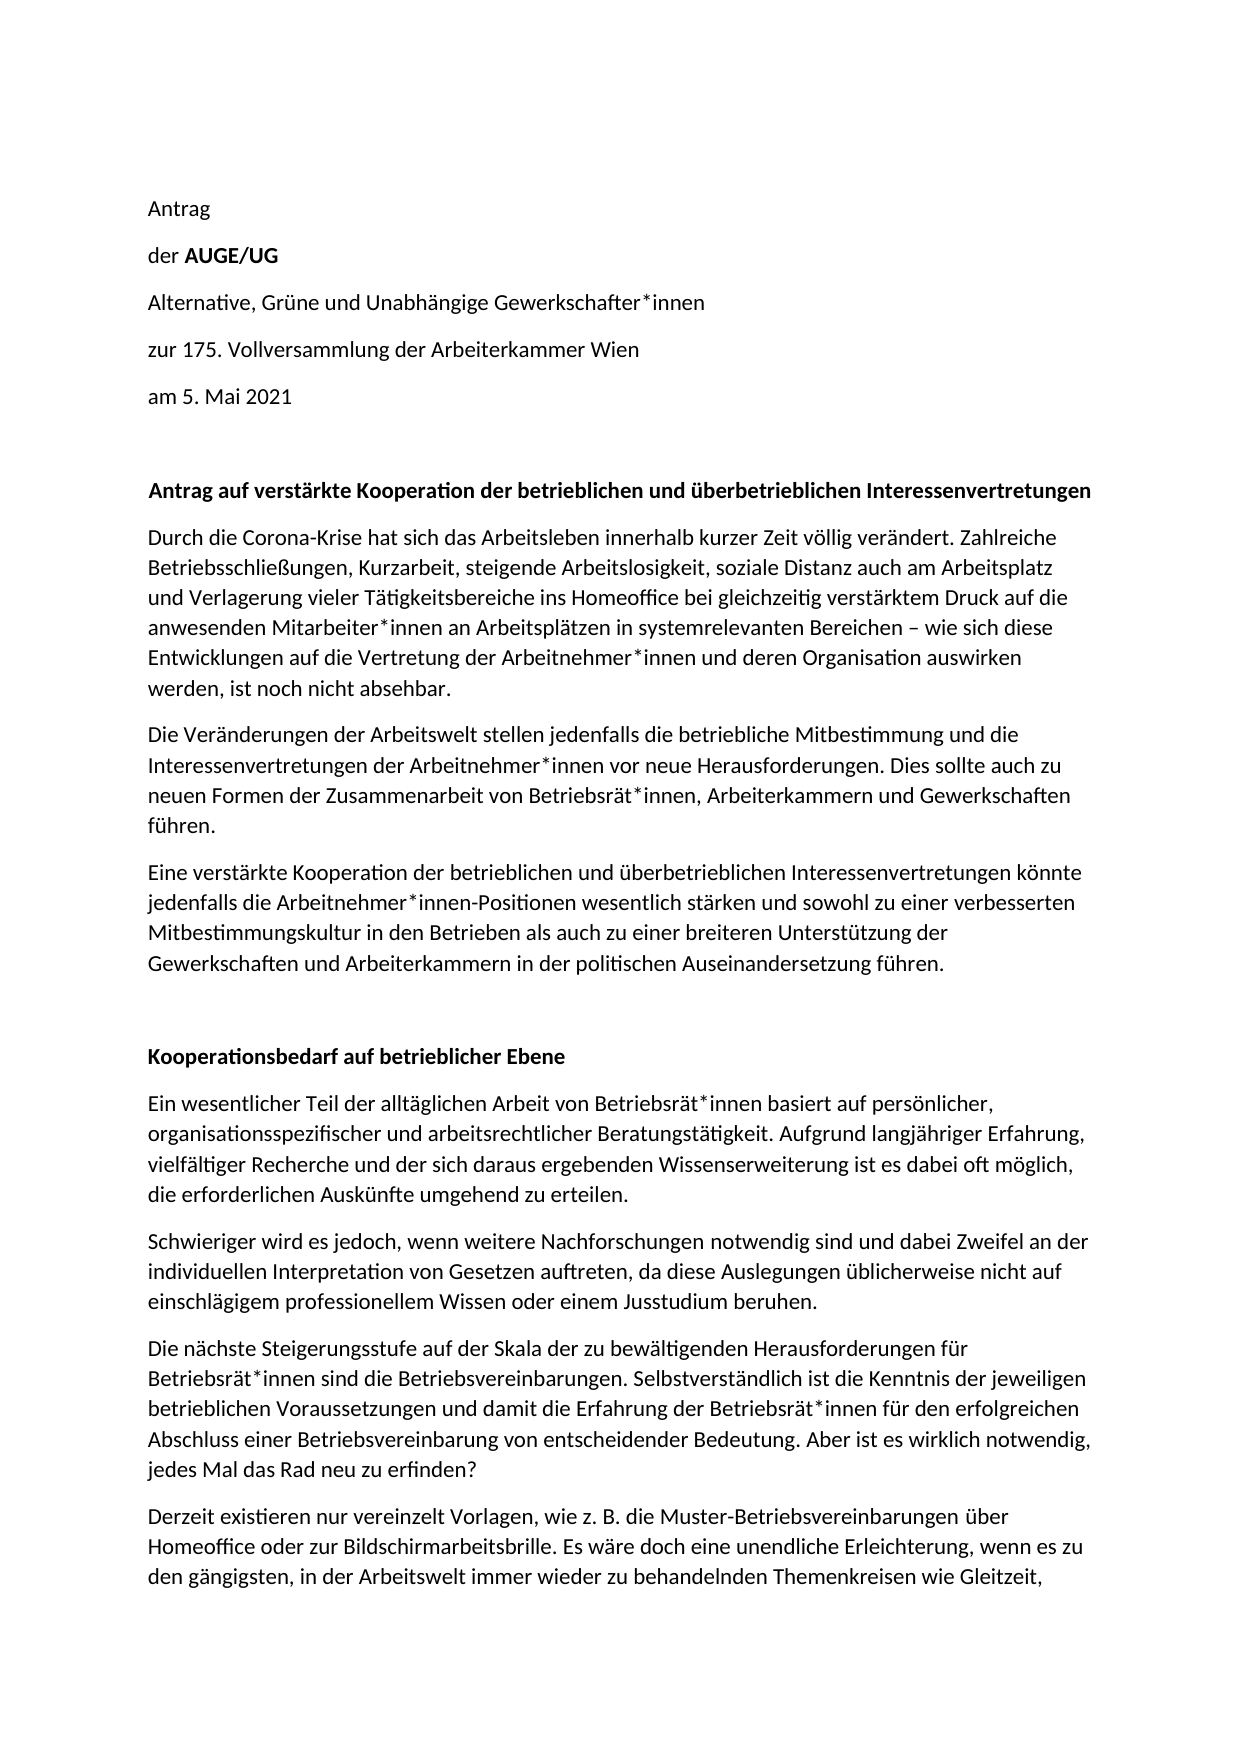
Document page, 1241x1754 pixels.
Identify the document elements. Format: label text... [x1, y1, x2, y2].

text Die Veränderungen der Arbeitswelt stellen jedenfalls die betriebliche Mitbestimmung und die Interessenvertretungen der Arbeitnehmer*innen vor neue Herausforderungen. Dies sollte auch zu neuen Formen der Zusammenarbeit von Betriebsrät*innen, Arbeiterkammern und Gewerkschaften führen. [148, 721, 1093, 839]
text Kooperationsbedarf auf betrieblicher Ebene [148, 1042, 1093, 1070]
text Antrag [148, 194, 1093, 222]
text Alternative, Grüne und Unabhängige Gewerkschafter*innen [148, 288, 1093, 316]
text zur 175. Vollversammlung der Arbeiterkammer Wien [148, 335, 1093, 363]
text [148, 1502, 1093, 1590]
text Antrag auf verstärkte Kooperation der betrieblichen und überbetrieblichen Interessenvertretungen [148, 476, 1093, 504]
text Schwieriger wird es jedoch, wenn weitere Nachforschungen notwendig sind und dabei Zweifel an der individuellen Interpretation von Gesetzen auftreten, da diese Auslegungen üblicherweise nicht auf einschlägigem professionellem Wissen oder einem Jusstudium beruhen. [148, 1227, 1093, 1315]
text Durch die Corona-Krise hat sich das Arbeitsleben innerhalb kurzer Zeit völlig verändert. Zahlreiche Betriebsschließungen, Kurzarbeit, steigende Arbeitslosigkeit, soziale Distanz auch am Arbeitsplatz und Verlagerung vieler Tätigkeitsbereiche ins Homeoffice bei gleichzeitig verstärktem Druck auf die anwesenden Mitarbeiter*innen an Arbeitsplätzen in systemrelevanten Bereichen – wie sich diese Entwicklungen auf die Vertretung der Arbeitnehmer*innen und deren Organisation auswirken werden, ist noch nicht absehbar. [148, 523, 1093, 702]
text am 5. Mai 2021 [148, 382, 1093, 410]
text Eine verstärkte Kooperation der betrieblichen und überbetrieblichen Interessenvertretungen könnte jedenfalls die Arbeitnehmer*innen-Positionen wesentlich stärken und sowohl zu einer verbesserten Mitbestimmungskultur in den Betrieben als auch zu einer breiteren Unterstützung der Gewerkschaften und Arbeiterkammern in der politischen Auseinandersetzung führen. [148, 858, 1093, 977]
text der AUGE/UG [148, 241, 1093, 269]
text Ein wesentlicher Teil der alltäglichen Arbeit von Betriebsrät*innen basiert auf persönlicher, organisationsspezifischer und arbeitsrechtlicher Beratungstätigkeit. Aufgrund langjähriger Erfahrung, vielfältiger Recherche und der sich daraus ergebenden Wissenserweiterung ist es dabei oft möglich, die erforderlichen Auskünfte umgehend zu erteilen. [148, 1089, 1093, 1208]
text Die nächste Steigerungsstufe auf der Skala der zu bewältigenden Herausforderungen für Betriebsrät*innen sind die Betriebsvereinbarungen. Selbstverständlich ist die Kenntnis der jeweiligen betrieblichen Voraussetzungen und damit die Erfahrung der Betriebsrät*innen für den erfolgreichen Abschluss einer Betriebsvereinbarung von entscheidender Bedeutung. Aber ist es wirklich notwendig, jedes Mal das Rad neu zu erfinden? [148, 1334, 1093, 1483]
